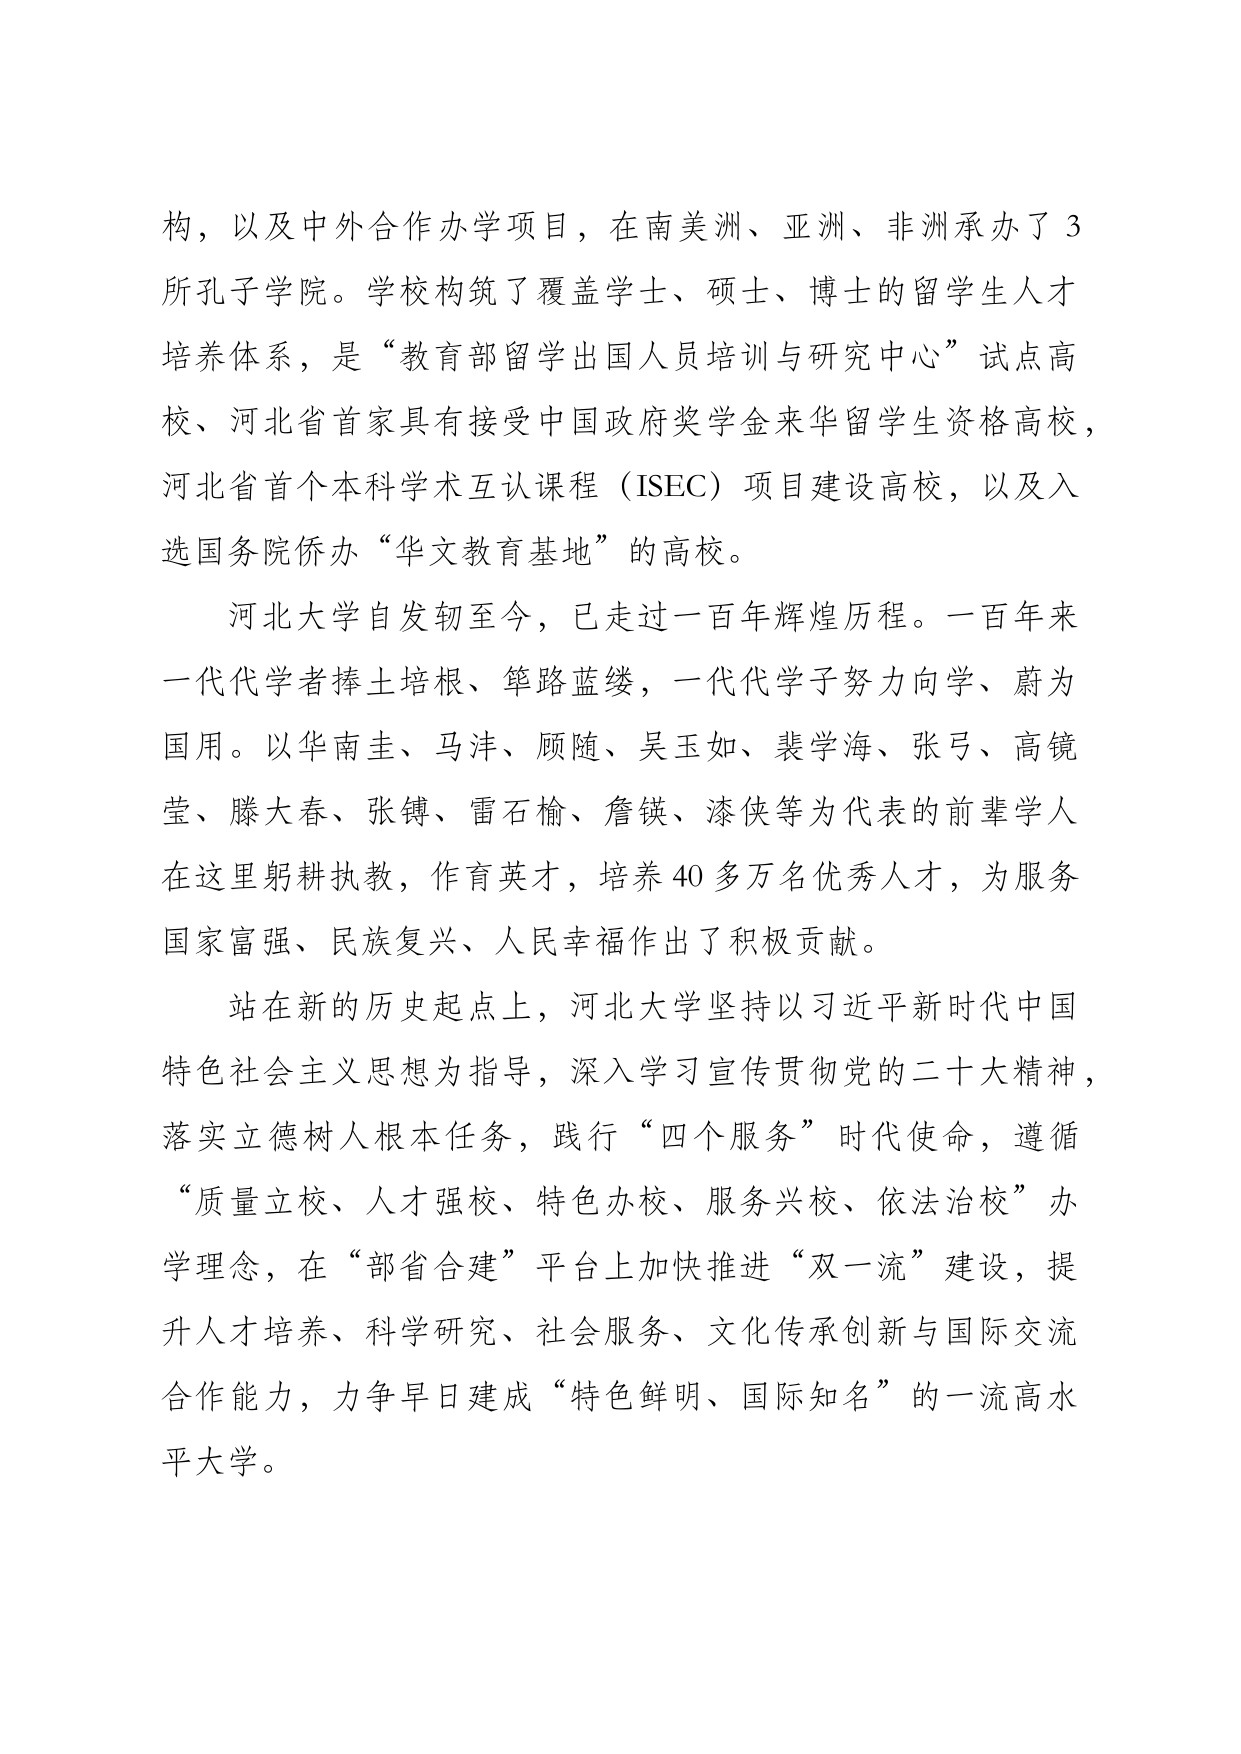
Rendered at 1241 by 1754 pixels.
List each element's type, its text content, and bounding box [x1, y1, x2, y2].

text 河北大学自发轫至今，已走过一百年辉煌历程。一百年来，一代代学者捧土培根、筚路蓝缕，一代代学子努力向学、蔚为国用。以华南圭、马沣、顾随、吴玉如、裴学海、张弓、高镜莹、滕大春、张镈、雷石榆、詹锳、漆侠等为代表的前辈学人在这里躬耕执教，作育英才，培养40多万名优秀人才，为服务国家富强、民族复兴、人民幸福作出了积极贡献。 [159, 583, 1081, 973]
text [159, 193, 1081, 583]
text 站在新的历史起点上，河北大学坚持以习近平新时代中国特色社会主义思想为指导，深入学习宣传贯彻党的二十大精神，落实立德树人根本任务，践行“四个服务”时代使命，遵循“质量立校、人才强校、特色办校、服务兴校、依法治校”办学理念，在“部省合建”平台上加快推进“双一流”建设，提升人才培养、科学研究、社会服务、文化传承创新与国际交流合作能力，力争早日建成“特色鲜明、国际知名”的一流高水平大学。 [159, 973, 1081, 1493]
